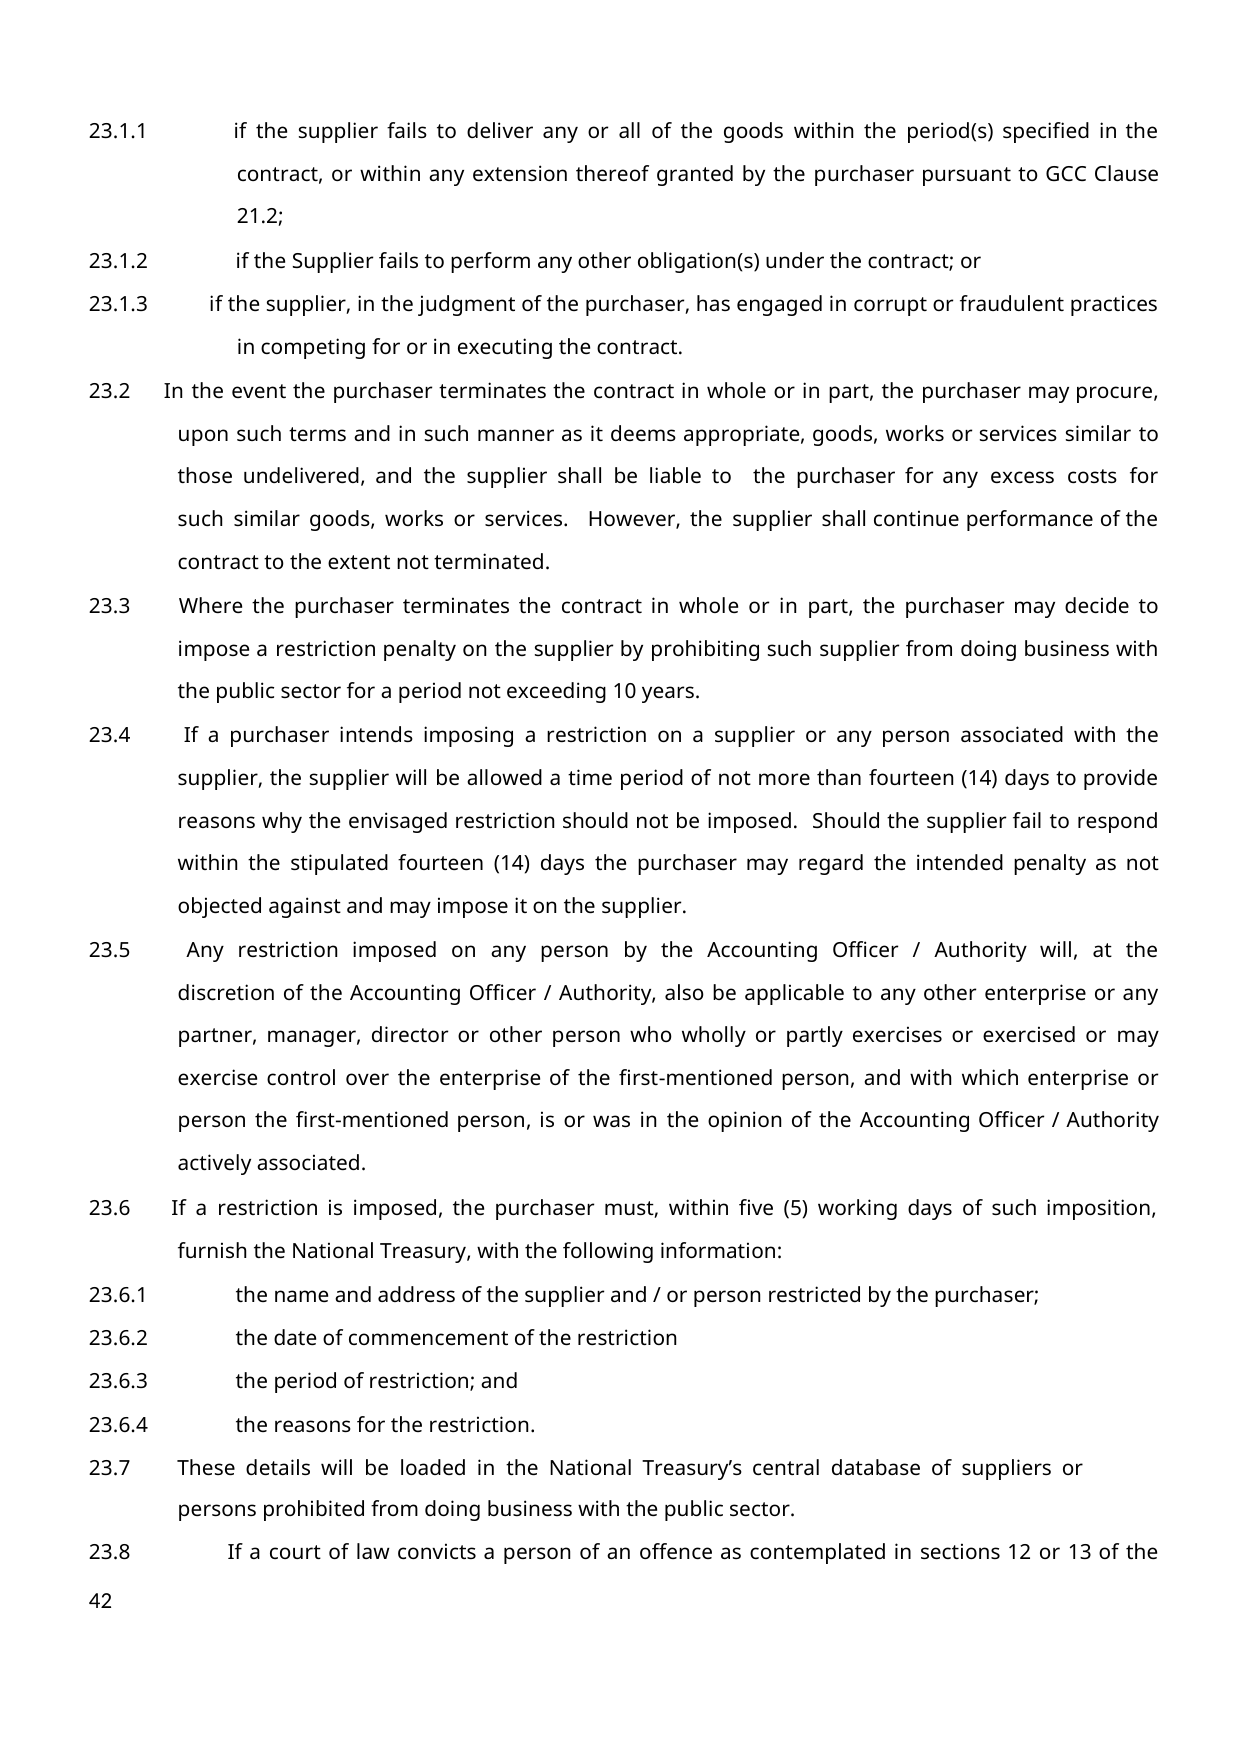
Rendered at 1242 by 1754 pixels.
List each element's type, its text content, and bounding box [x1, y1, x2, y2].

text 23.2 In the event the purchaser terminates the contract in whole or in part, the purchaser may procure, upon such terms and in such manner as it deems appropriate, goods, works or services similar to those undelivered, and the supplier shall be liable to the purchaser for any excess costs for such similar goods, works or services. However, the supplier shall continue performance of the contract to the extent not terminated. [89, 376, 1159, 575]
text 23.3 Where the purchaser terminates the contract in whole or in part, the purchaser may decide to impose a restriction penalty on the supplier by prohibiting such supplier from doing business with the public sector for a period not exceeding 10 years. [89, 591, 1159, 705]
text 23.6.2 the date of commencement of the restriction [89, 1323, 1167, 1352]
text 23.5 Any restriction imposed on any person by the Accounting Officer / Authority will, at the discretion of the Accounting Officer / Authority, also be applicable to any other enterprise or any partner, manager, director or other person who wholly or partly exercises or exercised or may exercise control over the enterprise of the first-mentioned person, and with which enterprise or person the first-mentioned person, is or was in the opinion of the Accounting Officer / Authority actively associated. [89, 935, 1159, 1177]
text 23.1.2 if the Supplier fails to perform any other obligation(s) under the contract; or [89, 246, 1167, 275]
text 23.6.4 the reasons for the restriction. [89, 1410, 1167, 1438]
text 23.1.3 if the supplier, in the judgment of the purchaser, has engaged in corrupt or fraudulent practices in competing for or in executing the contract. [89, 289, 1158, 361]
text 23.4 If a purchaser intends imposing a restriction on a supplier or any person associated with the supplier, the supplier will be allowed a time period of not more than fourteen (14) days to provide reasons why the envisaged restriction should not be imposed. Should the supplier fail to respond within the stipulated fourteen (14) days the purchaser may regard the intended penalty as not objected against and may impose it on the supplier. [89, 721, 1159, 919]
text 23.1.1 if the supplier fails to deliver any or all of the goods within the period(s) specified in the contract, or within any extension thereof granted by the purchaser pursuant to GCC Clause 21.2; [89, 116, 1159, 230]
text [89, 1537, 1159, 1566]
text 23.6.1 the name and address of the supplier and / or person restricted by the purchaser; [89, 1280, 1167, 1309]
text persons prohibited from doing business with the public sector. [177, 1494, 1167, 1523]
text 23.6 If a restriction is imposed, the purchaser must, within five (5) working days of such imposition, furnish the National Treasury, with the following information: [89, 1193, 1158, 1264]
text 23.6.3 the period of restriction; and [89, 1367, 1167, 1395]
text 23.7 These details will be loaded in the National Treasury’s central database of suppliers or [89, 1453, 1167, 1481]
